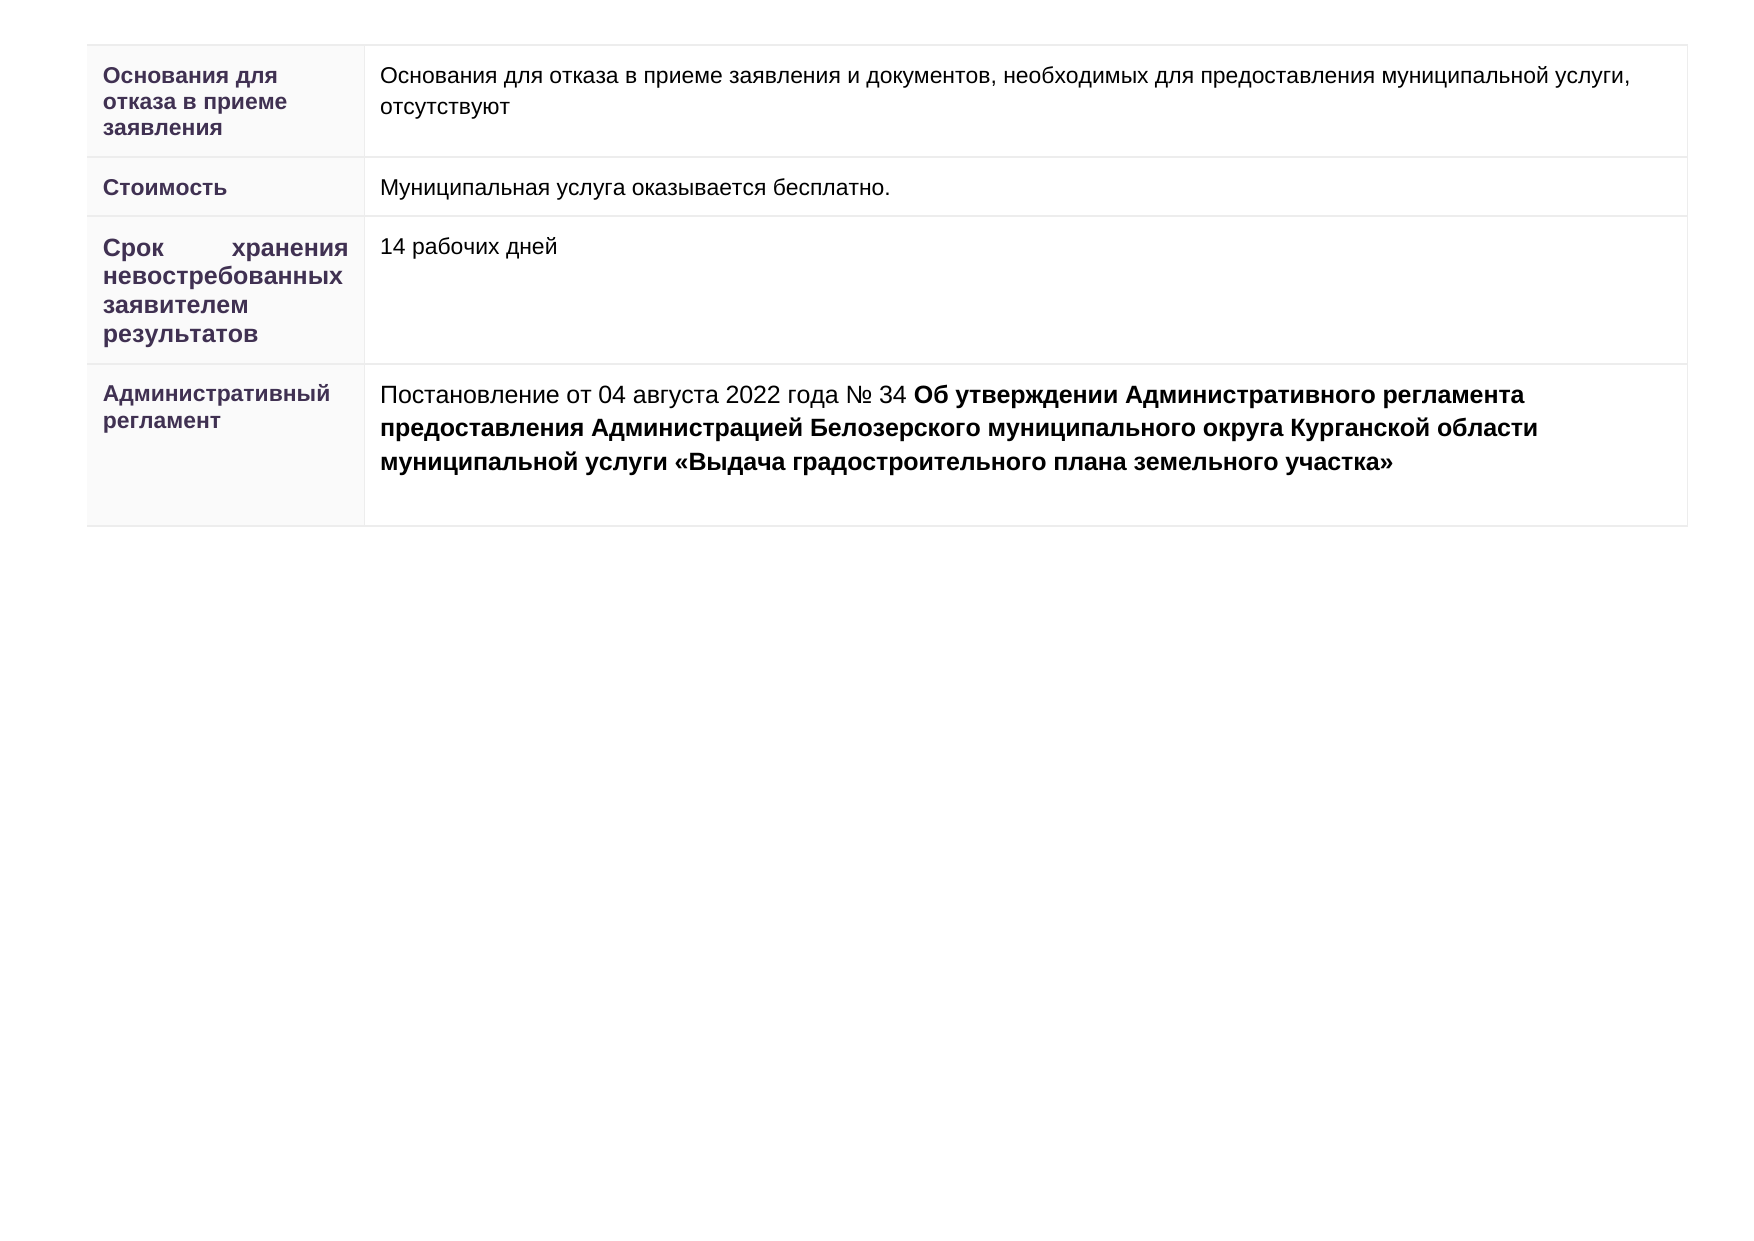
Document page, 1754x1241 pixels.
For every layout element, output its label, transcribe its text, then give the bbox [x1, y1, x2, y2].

table_cell Постановление от 04 августа 2022 года № 34 Об утверждении Административного регламента предоставления Администрацией Белозерского муниципального округа Курганской области муниципальной услуги «Выдача градостроительного плана земельного участка» [365, 365, 1687, 525]
table_cell Основания для отказа в приеме заявления [87, 46, 364, 156]
table_cell 14 рабочих дней [365, 217, 1687, 363]
table_cell Основания для отказа в приеме заявления и документов, необходимых для предоставления муниципальной услуги, отсутствуют [365, 46, 1687, 156]
table_cell Административный регламент [87, 365, 364, 525]
table_cell Стоимость [87, 158, 364, 215]
table_cell Срок хранения невостребованных заявителем результатов [87, 217, 364, 363]
table_cell Муниципальная услуга оказывается бесплатно. [365, 158, 1687, 215]
